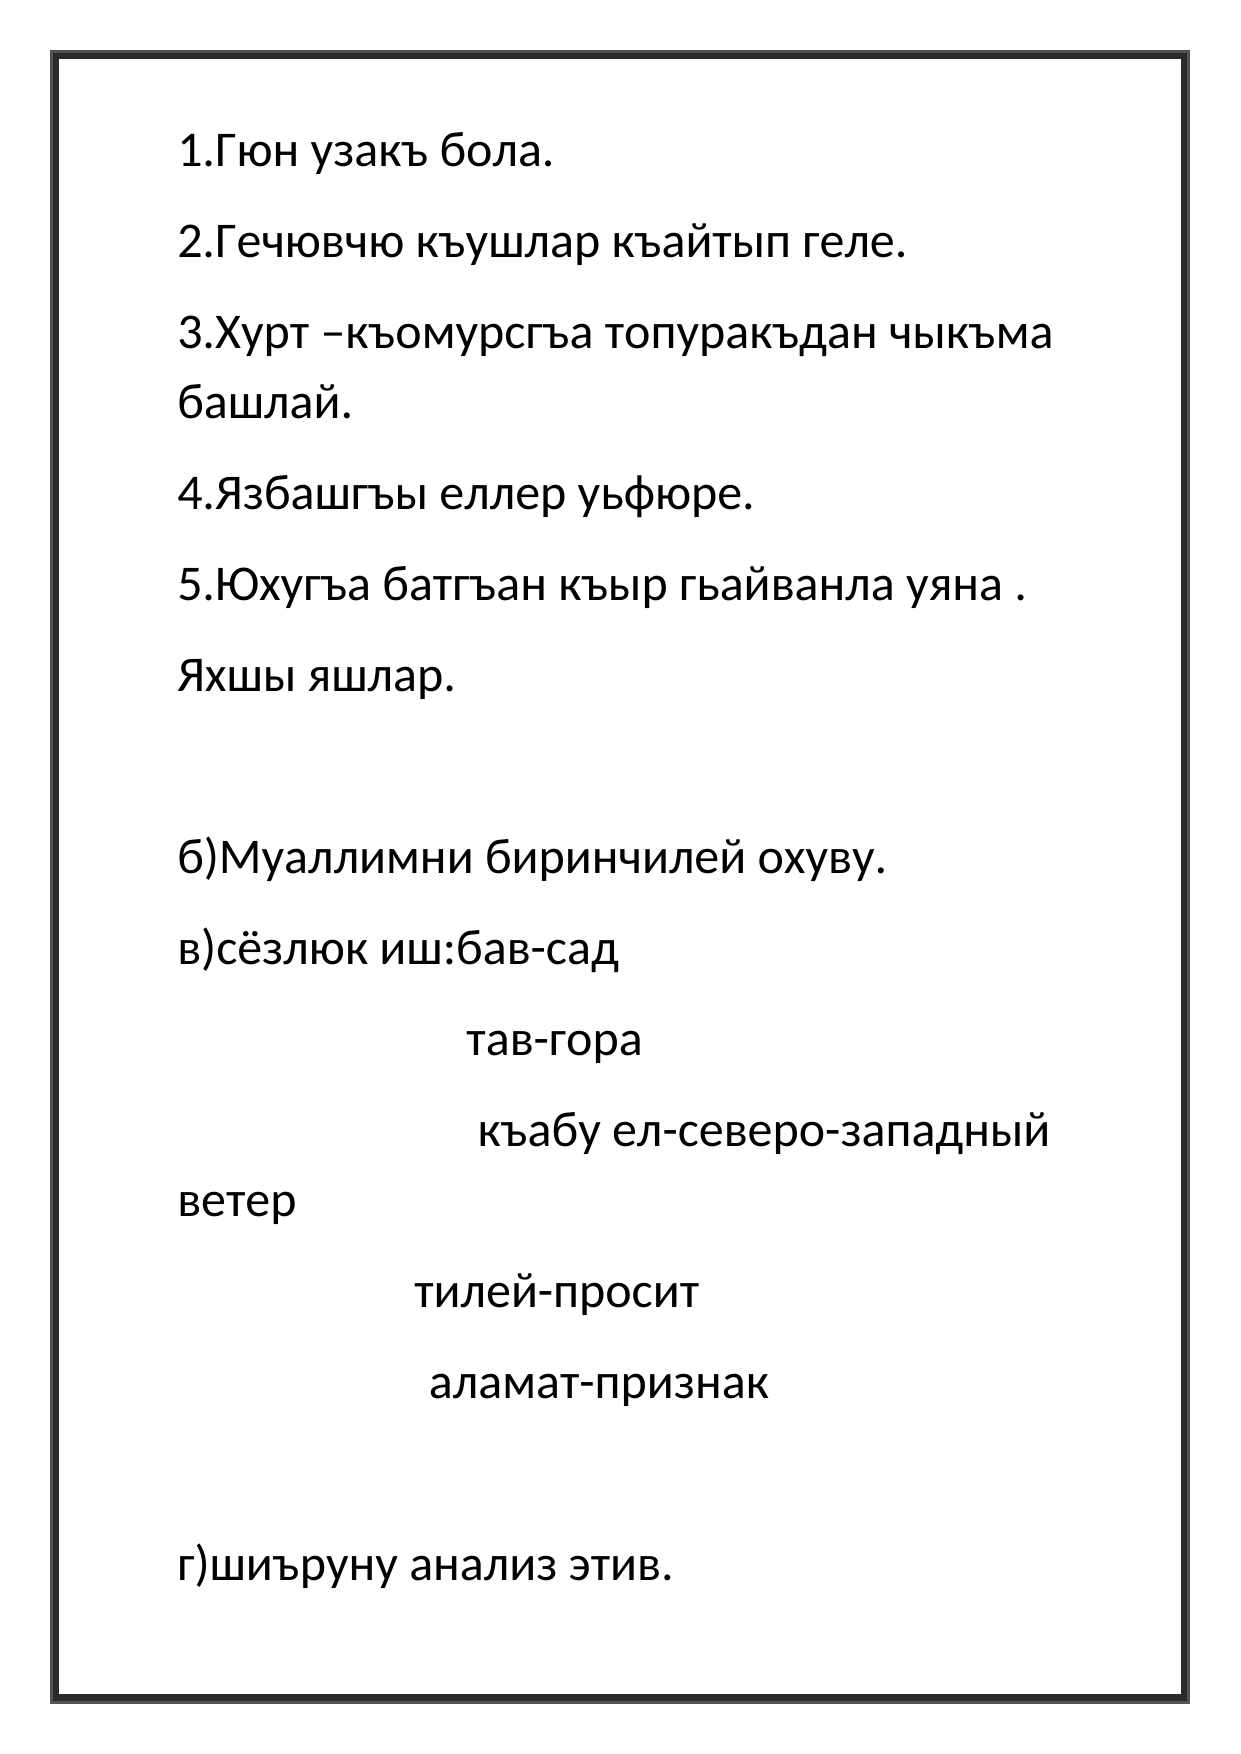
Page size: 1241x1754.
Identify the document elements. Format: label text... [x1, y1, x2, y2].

text г)шиъруну анализ этив. [177, 1531, 1152, 1592]
text 3.Хурт –къомурсгъа топуракъдан чыкъма башлай. [177, 300, 1152, 431]
text къабу ел-северо-западный ветер [177, 1097, 1152, 1229]
text тилей-просит [177, 1258, 1152, 1319]
text Яхшы яшлар. [177, 643, 1152, 704]
text 2.Гечювчю къушлар къайтып геле. [177, 209, 1152, 270]
text 1.Гюн узакъ бола. [177, 118, 1152, 179]
text б)Муаллимни биринчилей охуву. [177, 825, 1152, 886]
text 4.Язбашгъы еллер уьфюре. [177, 461, 1152, 522]
text аламат-признак [177, 1349, 1152, 1411]
text в)сёзлюк иш:бав-сад [177, 916, 1152, 977]
text 5.Юхугъа батгъан къыр гьайванла уяна . [177, 552, 1152, 613]
text тав-гора [177, 1007, 1152, 1068]
